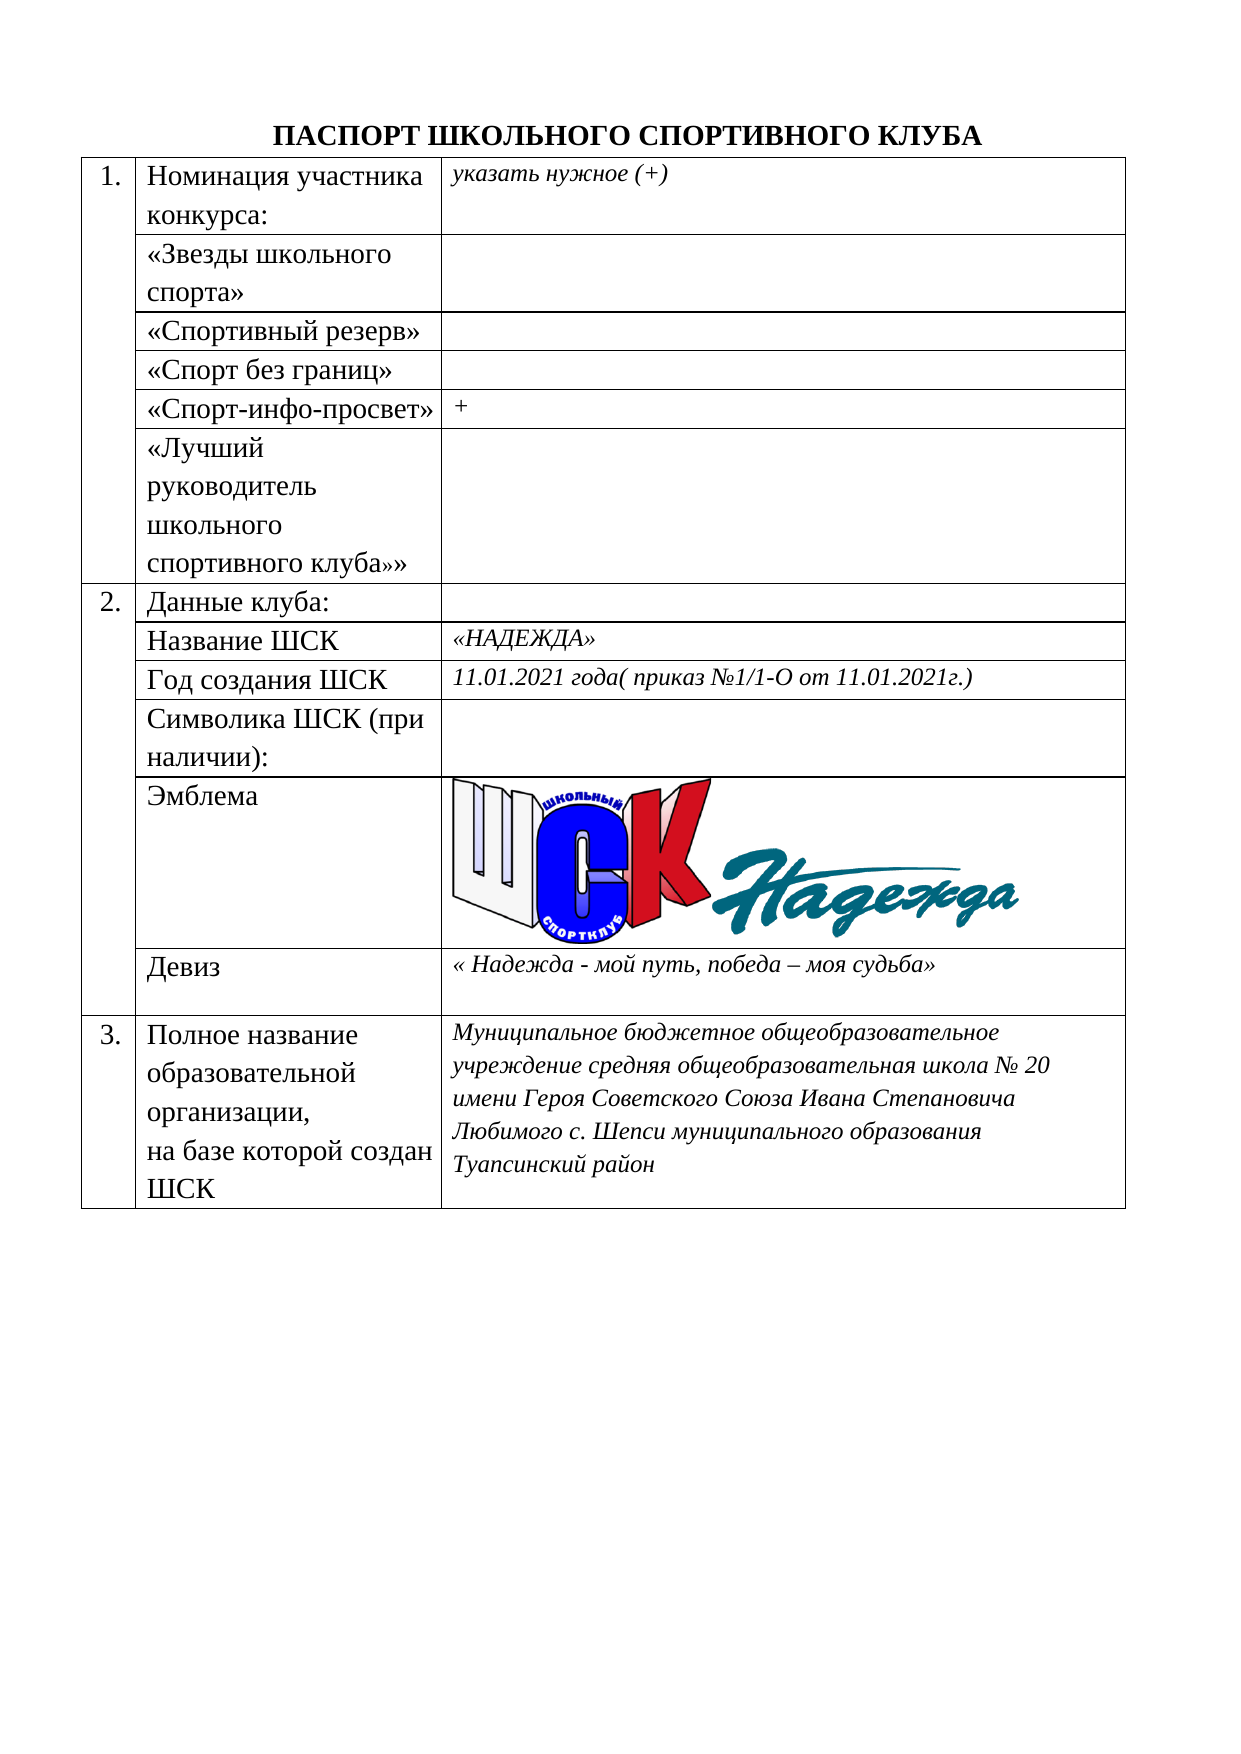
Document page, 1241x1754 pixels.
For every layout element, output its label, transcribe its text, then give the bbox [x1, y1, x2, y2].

table_cell «Спорт-инфо-просвет» [136, 390, 441, 428]
table_cell « Надежда - мой путь, победа – моя судьба» [442, 949, 1125, 1015]
table_cell + [442, 390, 1125, 428]
table_cell Название ШСК [136, 623, 441, 660]
table_cell [442, 235, 1125, 311]
table_header указать нужное (+) [442, 158, 1125, 234]
table_cell [442, 429, 1125, 582]
table_cell 3. [82, 1016, 135, 1208]
table_cell Эмблема [136, 778, 441, 947]
table_header 1. [82, 158, 135, 582]
table_cell Символика ШСК (при наличии): [136, 700, 441, 776]
table_cell Девиз [136, 949, 441, 1015]
table_cell Год создания ШСК [136, 661, 441, 699]
table_header Номинация участника конкурса: [136, 158, 441, 234]
table_cell 11.01.2021 года( приказ №1/1-О от 11.01.2021г.) [442, 661, 1125, 699]
table_cell Полное название образовательной организации, на базе которой создан ШСК [136, 1016, 441, 1208]
table_cell «Лучший руководитель школьного спортивного клуба»» [136, 429, 441, 582]
table_cell [442, 700, 1125, 776]
table_cell 2. [82, 584, 135, 1015]
table_cell [442, 351, 1125, 389]
picture [996, 892, 1005, 899]
picture [794, 896, 812, 908]
picture [843, 895, 859, 905]
table_cell [442, 778, 1125, 947]
table_cell «НАДЕЖДА» [442, 623, 1125, 660]
text ПАСПОРТ ШКОЛЬНОГО СПОРТИВНОГО КЛУБА [103, 118, 1152, 152]
table_cell «Спорт без границ» [136, 351, 441, 389]
table_cell Муниципальное бюджетное общеобразовательное учреждение средняя общеобразовательная школа № 20 имени Героя Советского Союза Ивана Степановича Любимого с. Шепси муниципального образования Туапсинский район [442, 1016, 1125, 1208]
table_cell [442, 313, 1125, 350]
table_cell «Спортивный резерв» [136, 313, 441, 350]
table_cell «Звезды школьного спорта» [136, 235, 441, 311]
picture [452, 778, 1019, 944]
table_cell [442, 584, 1125, 621]
table_cell Данные клуба: [136, 584, 441, 621]
